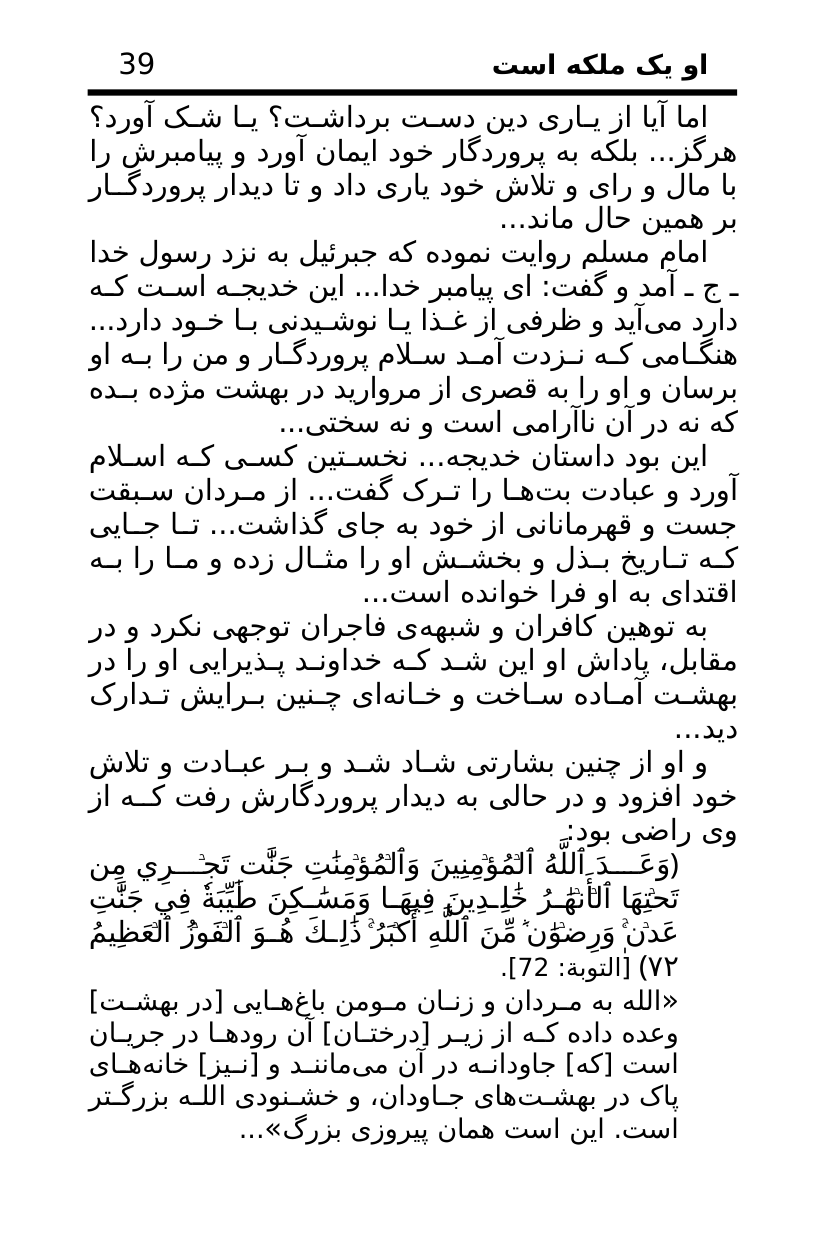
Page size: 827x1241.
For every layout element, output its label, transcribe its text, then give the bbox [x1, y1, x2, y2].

text «الله به مردان و زنان مومن باغ‌هایی [در بهشت] وعده داده که از زیر [درختان] آن رودها در جریان است [که] جاودانه در آن می‌مانند و [نیز] خانه‌های پاک در بهشت‌های جاودان، و خشنودی الله بزرگتر است. این است همان پیروزی بزرگ»... [89, 983, 679, 1146]
text و او از چنین بشارتی شاد شد و بر عبادت و تلاش خود افزود و در حالی به دیدار پروردگارش رفت که از وی راضی بود: [89, 745, 738, 847]
text اما آیا از یاری دین دست برداشت؟ یا شک آورد؟ هرگز... بلکه به پروردگار خود ایمان آورد و پیامبرش را با مال و رای و تلاش خود یاری داد و تا دیدار پروردگار بر همین حال ماند... [89, 100, 738, 236]
text به توهین کافران و شبهه‌ی فاجران توجهی نکرد و در مقابل، پاداش او این شد که خداوند پذیرایی او را در بهشت آماده ساخت و خانه‌ای چنین برایش تدارک دید... [89, 609, 738, 745]
text ﴿وَعَدَ ٱللَّهُ ٱلۡمُؤۡمِنِينَ وَٱلۡمُؤۡمِنَٰتِ جَنَّٰتٖ تَجۡرِي مِن تَحۡتِهَا ٱلۡأَنۡهَٰرُ خَٰلِدِينَ فِيهَا وَمَسَٰكِنَ طَيِّبَةٗ فِي جَنَّٰتِ عَدۡنٖۚ وَرِضۡوَٰنٞ مِّنَ ٱللَّهِ أَكۡبَرُۚ ذَٰلِكَ هُوَ ٱلۡفَوۡزُ ٱلۡعَظِيمُ٧٢﴾ [التوبة: 72]. [89, 847, 679, 983]
text این بود داستان خدیجه... نخستین کسی که اسلام آورد و عبادت بت‌ها را ترک گفت... از مردان سبقت جست و قهرمانانی از خود به جای گذاشت... تا جایی که تاریخ بذل و بخشش او را مثال زده و ما را به اقتدای به او فرا خوانده است... [89, 439, 738, 609]
text امام مسلم روایت نموده که جبرئیل به نزد رسول خدا ـ ج ـ آمد و گفت: ای پیامبر خدا... این خدیجه است که دارد می‌آید و ظرفی از غذا یا نوشیدنی با خود دارد... هنگامی که نزدت آمد سلام پروردگار و من را به او برسان و او را به قصری از مروارید در بهشت مژده بده که نه در آن ناآرامی است و نه سختی... [89, 236, 738, 439]
